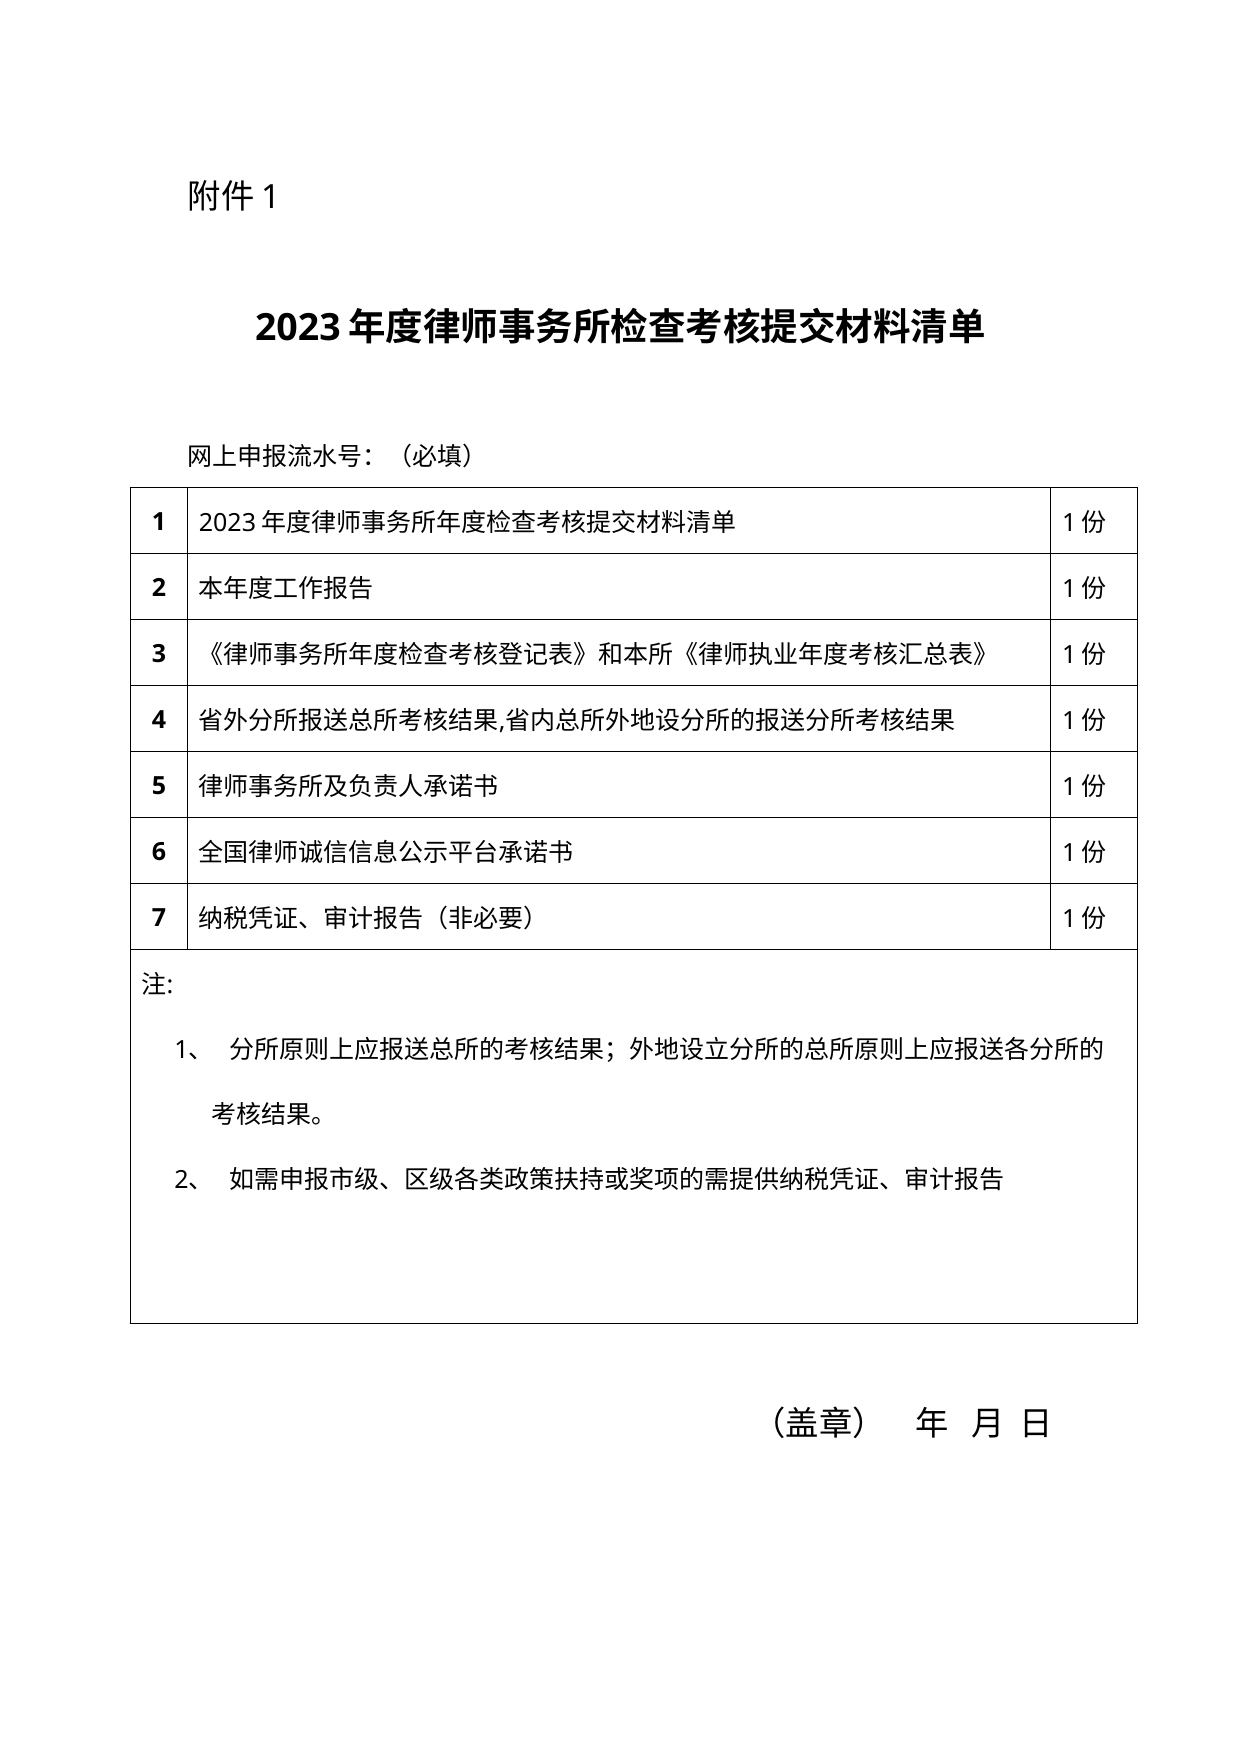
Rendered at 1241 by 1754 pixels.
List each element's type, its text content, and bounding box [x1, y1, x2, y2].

table_cell 1份 [1051, 752, 1137, 817]
table_cell 4 [131, 686, 187, 751]
table_cell 省外分所报送总所考核结果,省内总所外地设分所的报送分所考核结果 [188, 686, 1050, 751]
table_cell 2 [131, 554, 187, 619]
table_cell 7 [131, 884, 187, 949]
table_cell 3 [131, 620, 187, 685]
table_cell 1份 [1051, 818, 1137, 883]
table_cell 全国律师诚信信息公示平台承诺书 [188, 818, 1050, 883]
table_cell 1份 [1051, 686, 1137, 751]
table_cell 1份 [1051, 620, 1137, 685]
text 2023年度律师事务所检查考核提交材料清单 [187, 292, 1053, 357]
table_cell 6 [131, 818, 187, 883]
table_header 2023年度律师事务所年度检查考核提交材料清单 [188, 488, 1050, 553]
table_cell 1份 [1051, 884, 1137, 949]
text （盖章） 年 月 日 [187, 1389, 1053, 1454]
table_header 1份 [1051, 488, 1137, 553]
text 网上申报流水号：（必填） [187, 422, 1053, 487]
table_header 1 [131, 488, 187, 553]
table_cell 注: 分所原则上应报送总所的考核结果；外地设立分所的总所原则上应报送各分所的考核结果。 如需申报市级、区级各类政策扶持或奖项的需提供纳税凭证、审计报告 [131, 950, 1137, 1323]
table_cell 本年度工作报告 [188, 554, 1050, 619]
table_cell 《律师事务所年度检查考核登记表》和本所《律师执业年度考核汇总表》 [188, 620, 1050, 685]
table_cell 纳税凭证、审计报告（非必要） [188, 884, 1050, 949]
text 附件1 [187, 162, 1053, 227]
table_cell 1份 [1051, 554, 1137, 619]
table_cell 律师事务所及负责人承诺书 [188, 752, 1050, 817]
table_cell 5 [131, 752, 187, 817]
